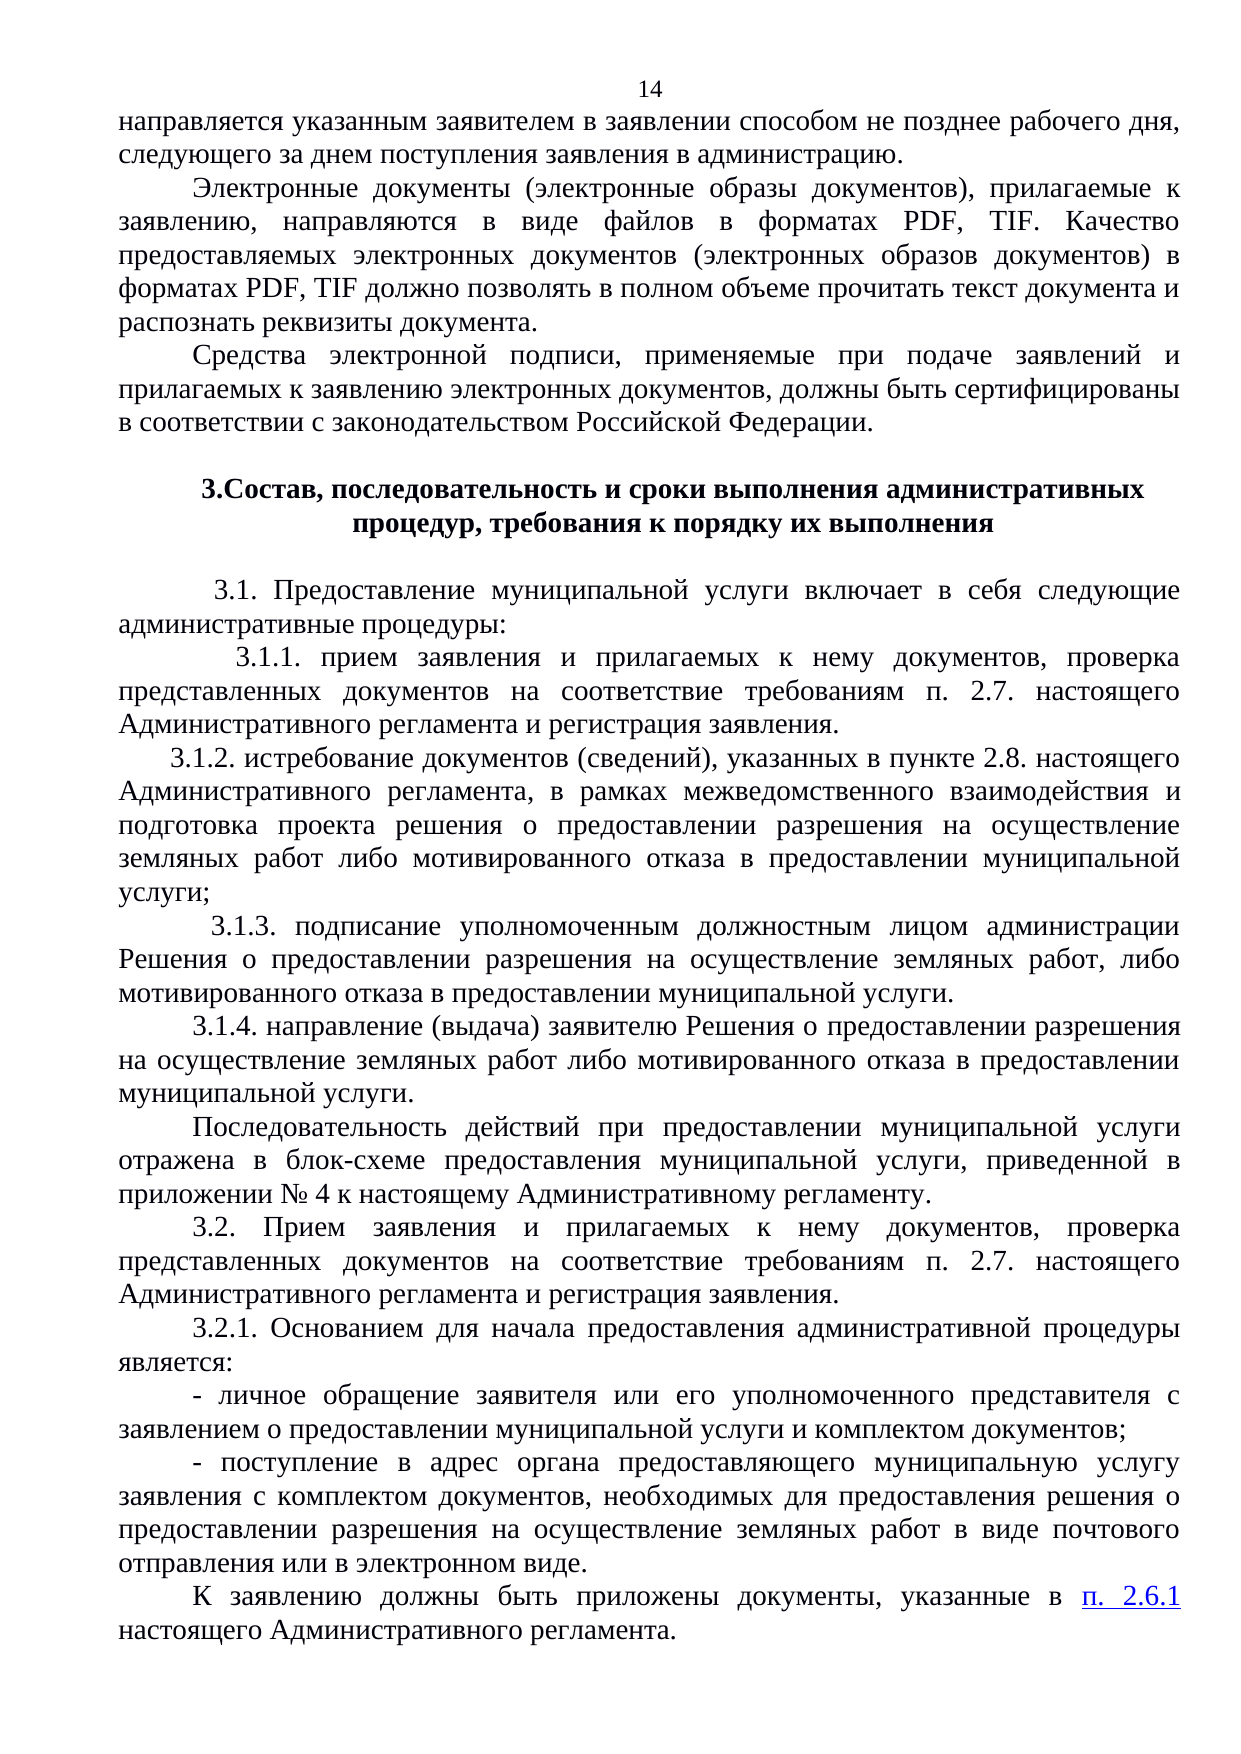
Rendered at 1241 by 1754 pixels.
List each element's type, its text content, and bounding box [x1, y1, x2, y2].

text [118, 103, 1181, 170]
text Последовательность действий при предоставлении муниципальной услуги отражена в блок-схеме предоставления муниципальной услуги, приведенной в приложении № 4 к настоящему Административному регламенту. [118, 1109, 1181, 1209]
text 3.1.2. истребование документов (сведений), указанных в пункте 2.8. настоящего Административного регламента, в рамках межведомственного взаимодействия и подготовка проекта решения о предоставлении разрешения на осуществление земляных работ либо мотивированного отказа в предоставлении муниципальной услуги; [118, 740, 1181, 908]
text Средства электронной подписи, применяемые при подаче заявлений и прилагаемых к заявлению электронных документов, должны быть сертифицированы в соответствии с законодательством Российской Федерации. [118, 337, 1181, 438]
text К заявлению должны быть приложены документы, указанные в п. 2.6.1 настоящего Административного регламента. [118, 1578, 1181, 1646]
text Электронные документы (электронные образы документов), прилагаемые к заявлению, направляются в виде файлов в форматах PDF, TIF. Качество предоставляемых электронных документов (электронных образов документов) в форматах PDF, TIF должно позволять в полном объеме прочитать текст документа и распознать реквизиты документа. [118, 170, 1181, 337]
text 3.1.1. прием заявления и прилагаемых к нему документов, проверка представленных документов на соответствие требованиям п. 2.7. настоящего Административного регламента и регистрация заявления. [118, 639, 1181, 740]
list 3.Состав, последовательность и сроки выполнения административных процедур, требования к порядку их выполнения [165, 472, 1181, 539]
text 3.1. Предоставление муниципальной услуги включает в себя следующие административные процедуры: [118, 572, 1181, 639]
text 3.2.1. Основанием для начала предоставления административной процедуры является: [118, 1310, 1181, 1377]
text - поступление в адрес органа предоставляющего муниципальную услугу заявления с комплектом документов, необходимых для предоставления решения о предоставлении разрешения на осуществление земляных работ в виде почтового отправления или в электронном виде. [118, 1444, 1181, 1578]
text 3.1.3. подписание уполномоченным должностным лицом администрации Решения о предоставлении разрешения на осуществление земляных работ, либо мотивированного отказа в предоставлении муниципальной услуги. [118, 908, 1181, 1008]
text 3.1.4. направление (выдача) заявителю Решения о предоставлении разрешения на осуществление земляных работ либо мотивированного отказа в предоставлении муниципальной услуги. [118, 1008, 1181, 1109]
text 3.2. Прием заявления и прилагаемых к нему документов, проверка представленных документов на соответствие требованиям п. 2.7. настоящего Административного регламента и регистрация заявления. [118, 1209, 1181, 1310]
text - личное обращение заявителя или его уполномоченного представителя с заявлением о предоставлении муниципальной услуги и комплектом документов; [118, 1377, 1181, 1444]
